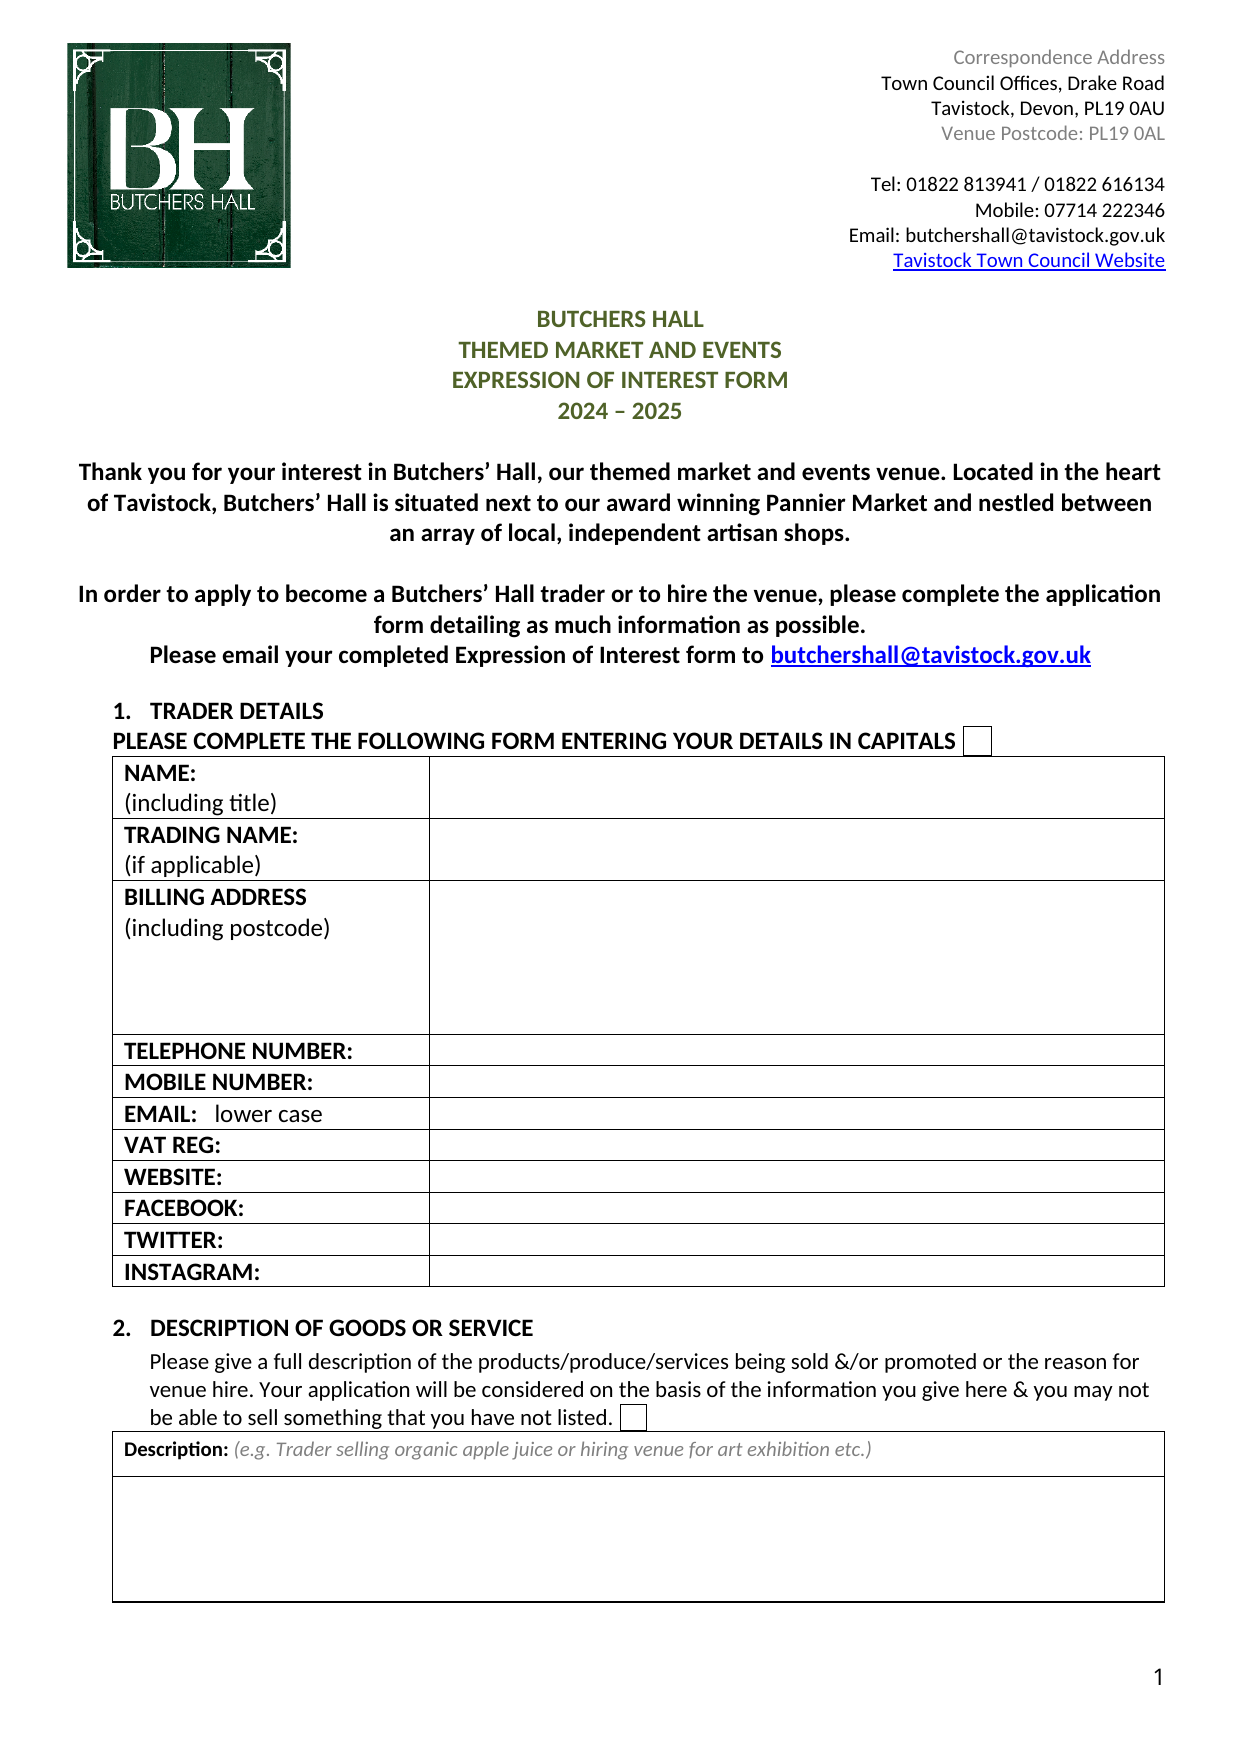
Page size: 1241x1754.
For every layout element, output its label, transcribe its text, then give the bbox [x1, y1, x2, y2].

table_cell [430, 1035, 1164, 1065]
text Please give a full description of the products/produce/services being sold &/or promoted or the reason for venue hire. Your application will be considered on the basis of the information you give here & you may not be able to sell something that you have not listed. [149, 1347, 1165, 1431]
table_header Description: (e.g. Trader selling organic apple juice or hiring venue for art exhibition etc.) [113, 1432, 1164, 1476]
table_cell [430, 1256, 1164, 1286]
table_cell TRADING NAME: (if applicable) [113, 819, 429, 880]
text Thank you for your interest in Butchers’ Hall, our themed market and events venue. Located in the heart of Tavistock, Butchers’ Hall is situated next to our award winning Pannier Market and nestled between an array of local, independent artisan shops. [75, 456, 1165, 548]
table_cell [430, 1193, 1164, 1223]
text Tavistock Town Council Website [75, 248, 1165, 273]
table_cell [430, 1130, 1164, 1160]
table_cell [430, 1224, 1164, 1255]
text Tavistock, Devon, PL19 0AU [291, 95, 1165, 121]
subtitle DESCRIPTION OF GOODS OR SERVICE [112, 1312, 1165, 1343]
text Please email your completed Expression of Interest form to butchershall@tavistock.gov.uk [75, 639, 1165, 670]
table_header NAME: (including title) [113, 757, 429, 818]
text Mobile: 07714 222346 [291, 197, 1165, 222]
table_cell [113, 1477, 1164, 1601]
table_cell EMAIL: lower case [113, 1098, 429, 1128]
text Venue Postcode: PL19 0AL [291, 121, 1165, 146]
table_cell [430, 1161, 1164, 1192]
picture [67, 43, 291, 268]
table_cell [430, 819, 1164, 880]
table_cell INSTAGRAM: [113, 1256, 429, 1286]
table_cell BILLING ADDRESS (including postcode) [113, 881, 429, 1034]
text Tel: 01822 813941 / 01822 616134 [291, 171, 1165, 197]
table_cell [430, 1098, 1164, 1128]
text PLEASE COMPLETE THE FOLLOWING FORM ENTERING YOUR DETAILS IN CAPITALS [112, 725, 1165, 756]
table_cell FACEBOOK: [113, 1193, 429, 1223]
table_header [430, 757, 1164, 818]
text 2024 – 2025 [75, 395, 1165, 426]
text EXPRESSION OF INTEREST FORM [75, 365, 1165, 395]
table_cell [430, 1066, 1164, 1097]
table_cell MOBILE NUMBER: [113, 1066, 429, 1097]
text BUTCHERS HALL [75, 304, 1165, 334]
text Email: butchershall@tavistock.gov.uk [291, 222, 1165, 248]
table_cell TELEPHONE NUMBER: [113, 1035, 429, 1065]
table_cell VAT REG: [113, 1130, 429, 1160]
text Correspondence Address [291, 44, 1165, 70]
table_cell [430, 881, 1164, 1034]
text Town Council Offices, Drake Road [291, 70, 1165, 95]
text THEMED MARKET AND EVENTS [75, 334, 1165, 365]
table_cell TWITTER: [113, 1224, 429, 1255]
text In order to apply to become a Butchers’ Hall trader or to hire the venue, please complete the application form detailing as much information as possible. [75, 578, 1165, 639]
subtitle TRADER DETAILS [112, 695, 1165, 725]
table_cell WEBSITE: [113, 1161, 429, 1192]
